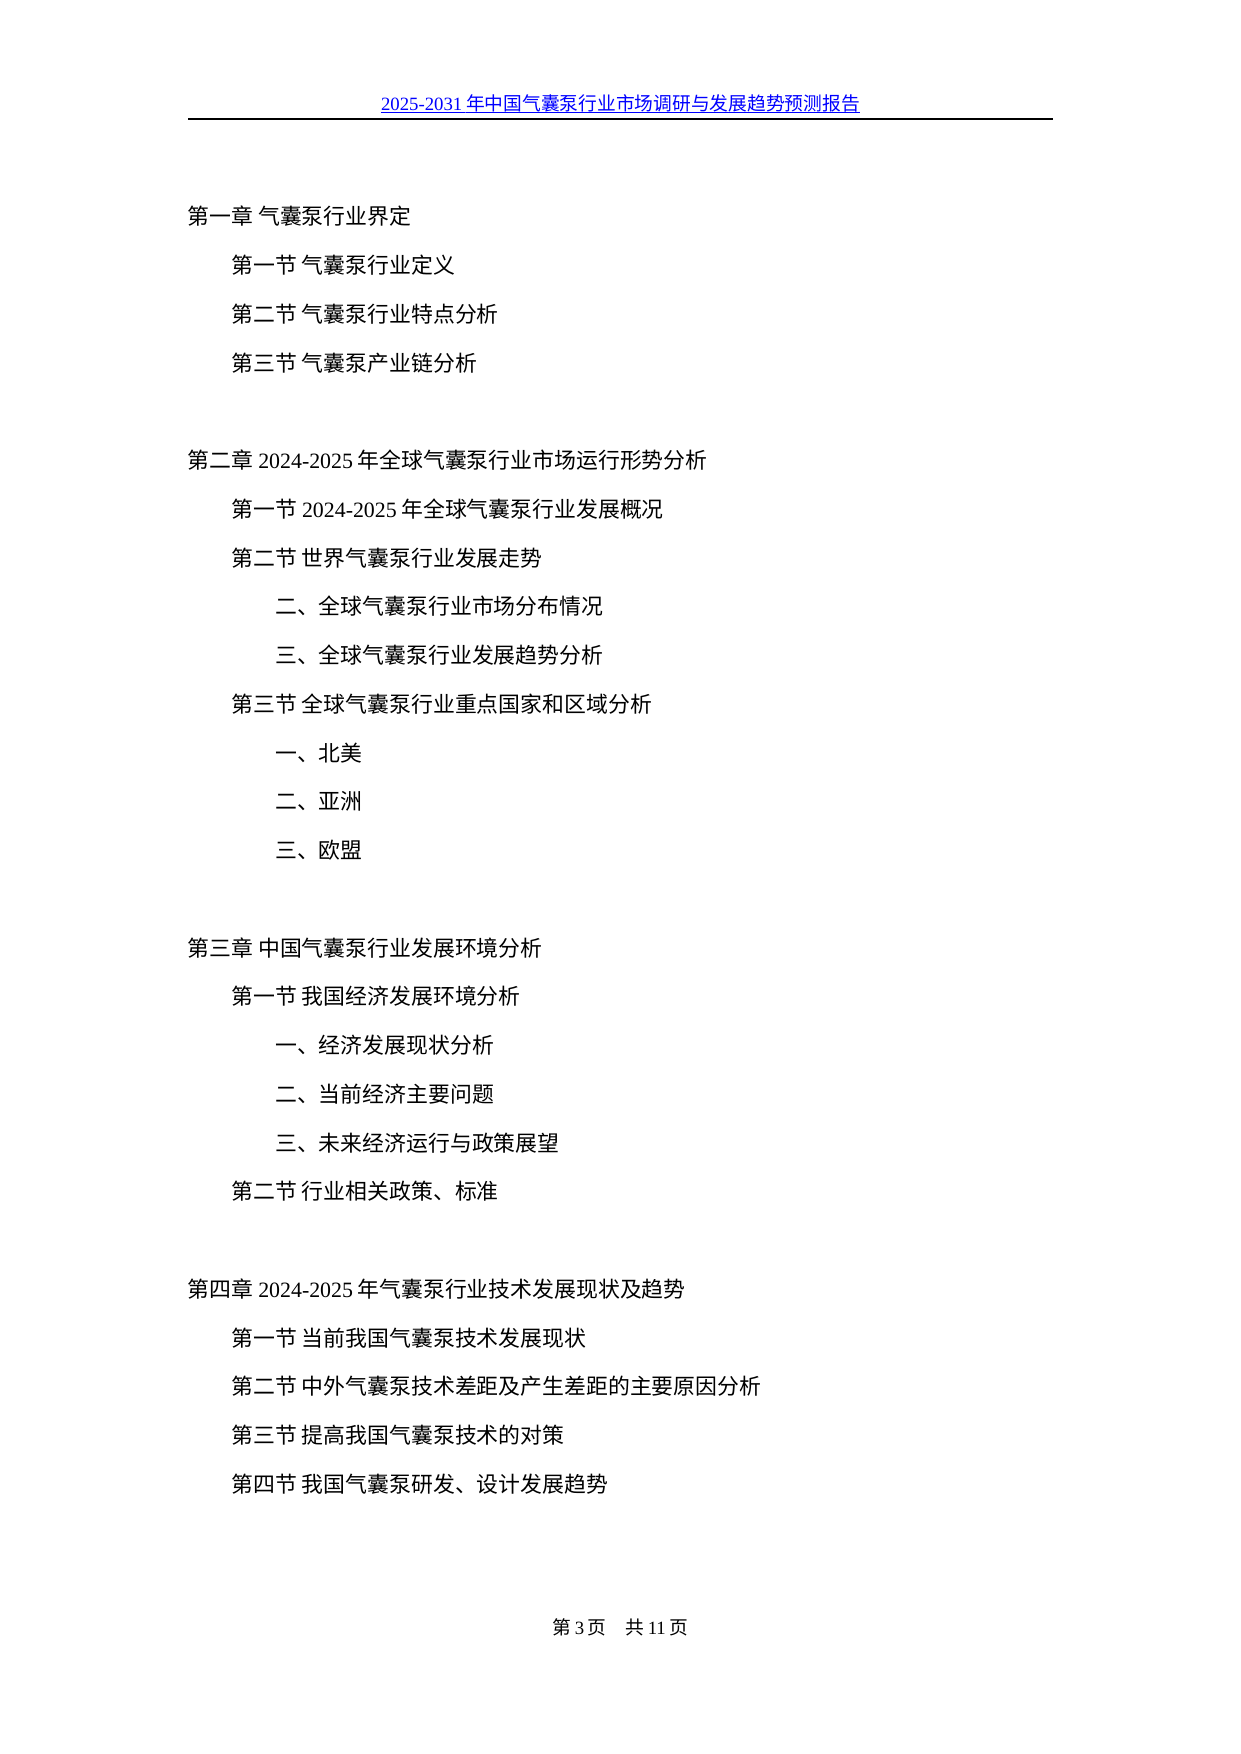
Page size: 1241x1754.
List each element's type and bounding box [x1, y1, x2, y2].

text [187, 150, 1053, 1499]
